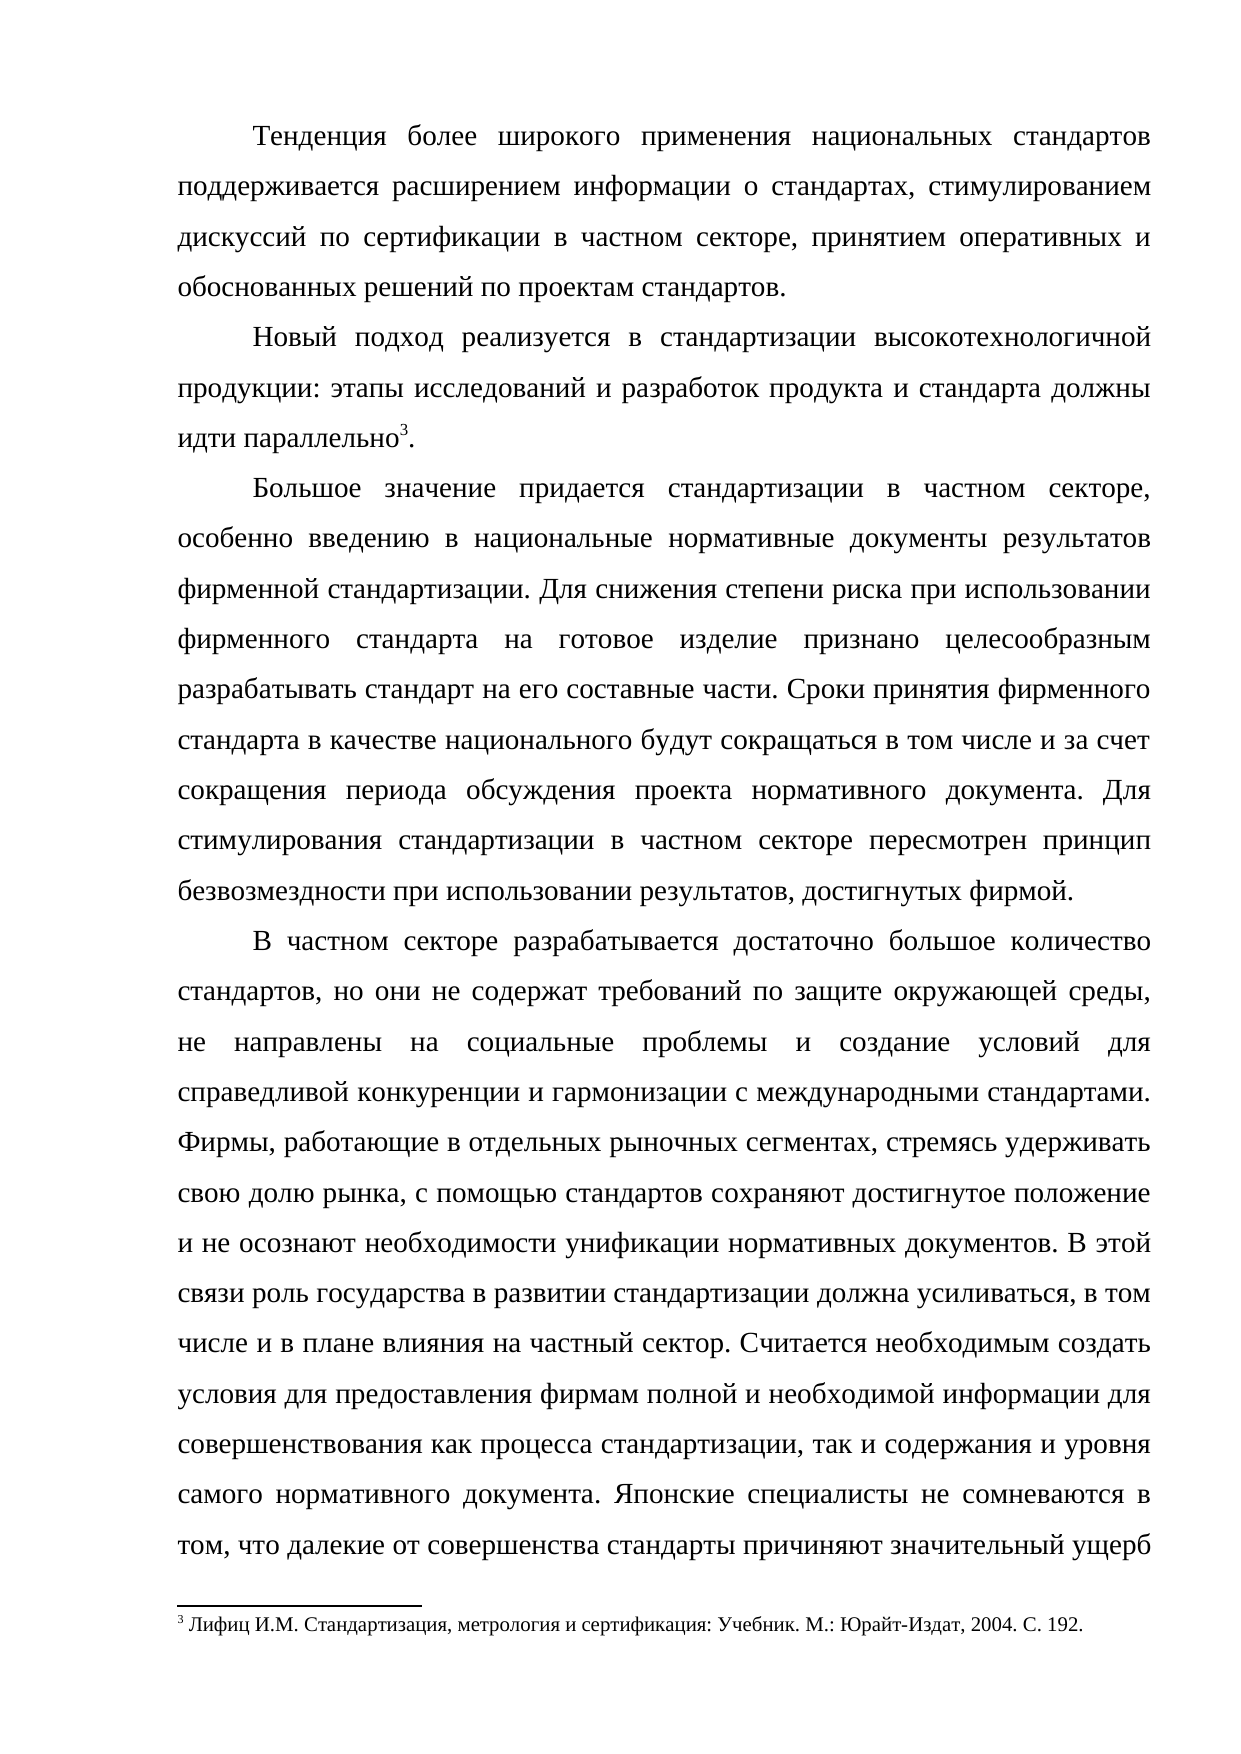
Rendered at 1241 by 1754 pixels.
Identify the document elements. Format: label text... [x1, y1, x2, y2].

text Большое значение придается стандартизации в частном секторе, особенно введению в национальные нормативные документы результатов фирменной стандартизации. Для снижения степени риска при использовании фирменного стандарта на готовое изделие признано целесообразным разрабатывать стандарт на его составные части. Сроки принятия фирменного стандарта в качестве национального будут сокращаться в том числе и за счет сокращения периода обсуждения проекта нормативного документа. Для стимулирования стандартизации в частном секторе пересмотрен принцип безвозмездности при использовании результатов, достигнутых фирмой. [177, 470, 1152, 906]
text Новый подход реализуется в стандартизации высокотехнологичной продукции: этапы исследований и разработок продукта и стандарта должны идти параллельно. [177, 319, 1152, 453]
text Тенденция более широкого применения национальных стандартов поддерживается расширением информации о стандартах, стимулированием дискуссий по сертификации в частном секторе, принятием оперативных и обоснованных решений по проектам стандартов. [177, 118, 1152, 303]
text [177, 923, 1152, 1560]
